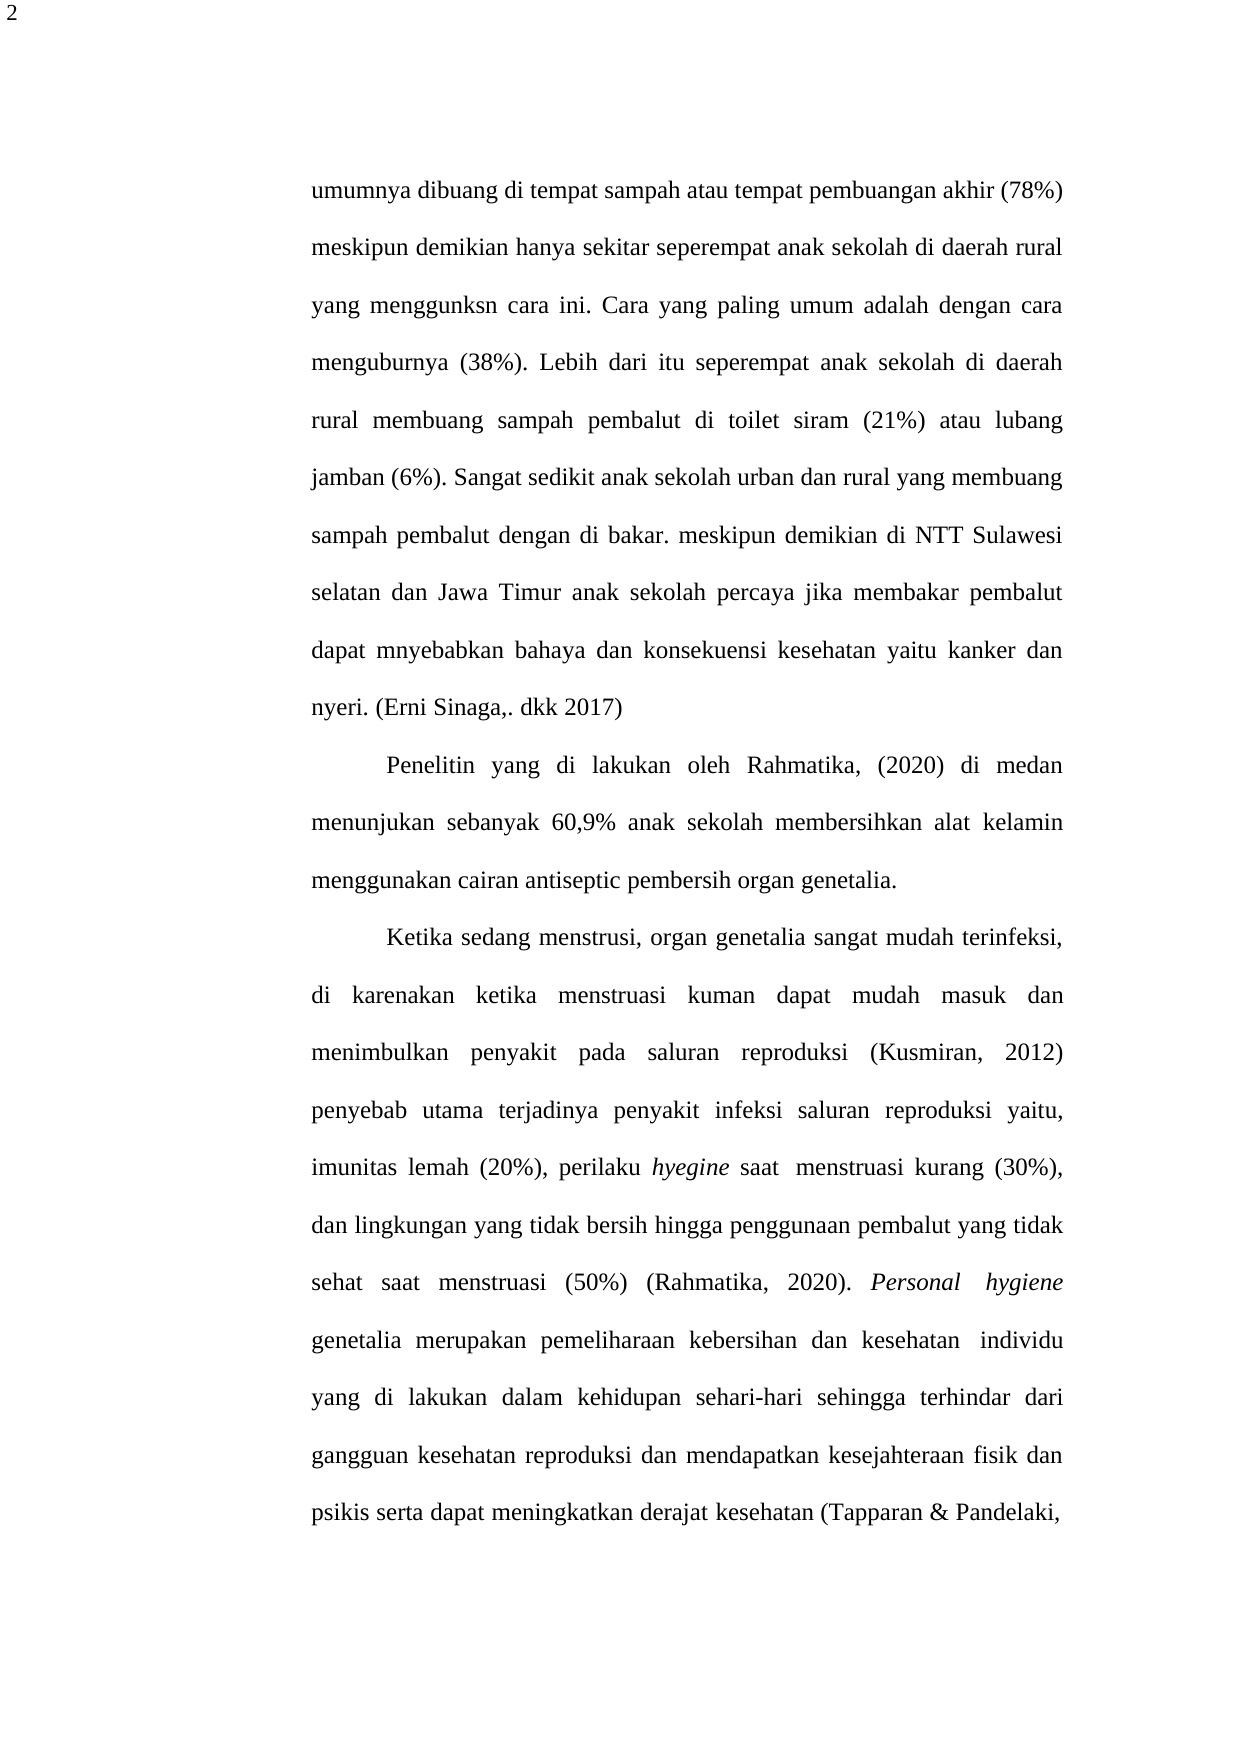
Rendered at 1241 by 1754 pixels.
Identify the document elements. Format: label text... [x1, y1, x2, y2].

text Ketika sedang menstrusi, organ genetalia sangat mudah terinfeksi, di karenakan ketika menstruasi kuman dapat mudah masuk dan menimbulkan penyakit pada saluran reproduksi (Kusmiran, 2012) penyebab utama terjadinya penyakit infeksi saluran reproduksi yaitu, imunitas lemah (20%), perilaku hyegine saat menstruasi kurang (30%), dan lingkungan yang tidak bersih hingga penggunaan pembalut yang tidak sehat saat menstruasi (50%) (Rahmatika, 2020). Personal hygiene genetalia merupakan pemeliharaan kebersihan dan kesehatan individu yang di lakukan dalam kehidupan sehari-hari sehingga terhindar dari gangguan kesehatan reproduksi dan mendapatkan kesejahteraan fisik dan psikis serta dapat meningkatkan derajat kesehatan (Tapparan & Pandelaki, [311, 922, 1063, 1526]
text Penelitin yang di lakukan oleh Rahmatika, (2020) di medan menunjukan sebanyak 60,9% anak sekolah membersihkan alat kelamin menggunakan cairan antiseptic pembersih organ genetalia. [311, 750, 1063, 894]
text umumnya dibuang di tempat sampah atau tempat pembuangan akhir (78%) meskipun demikian hanya sekitar seperempat anak sekolah di daerah rural yang menggunksn cara ini. Cara yang paling umum adalah dengan cara menguburnya (38%). Lebih dari itu seperempat anak sekolah di daerah rural membuang sampah pembalut di toilet siram (21%) atau lubang jamban (6%). Sangat sedikit anak sekolah urban dan rural yang membuang sampah pembalut dengan di bakar. meskipun demikian di NTT Sulawesi selatan dan Jawa Timur anak sekolah percaya jika membakar pembalut dapat mnyebabkan bahaya dan konsekuensi kesehatan yaitu kanker dan nyeri. (Erni Sinaga,. dkk 2017) [311, 175, 1063, 721]
